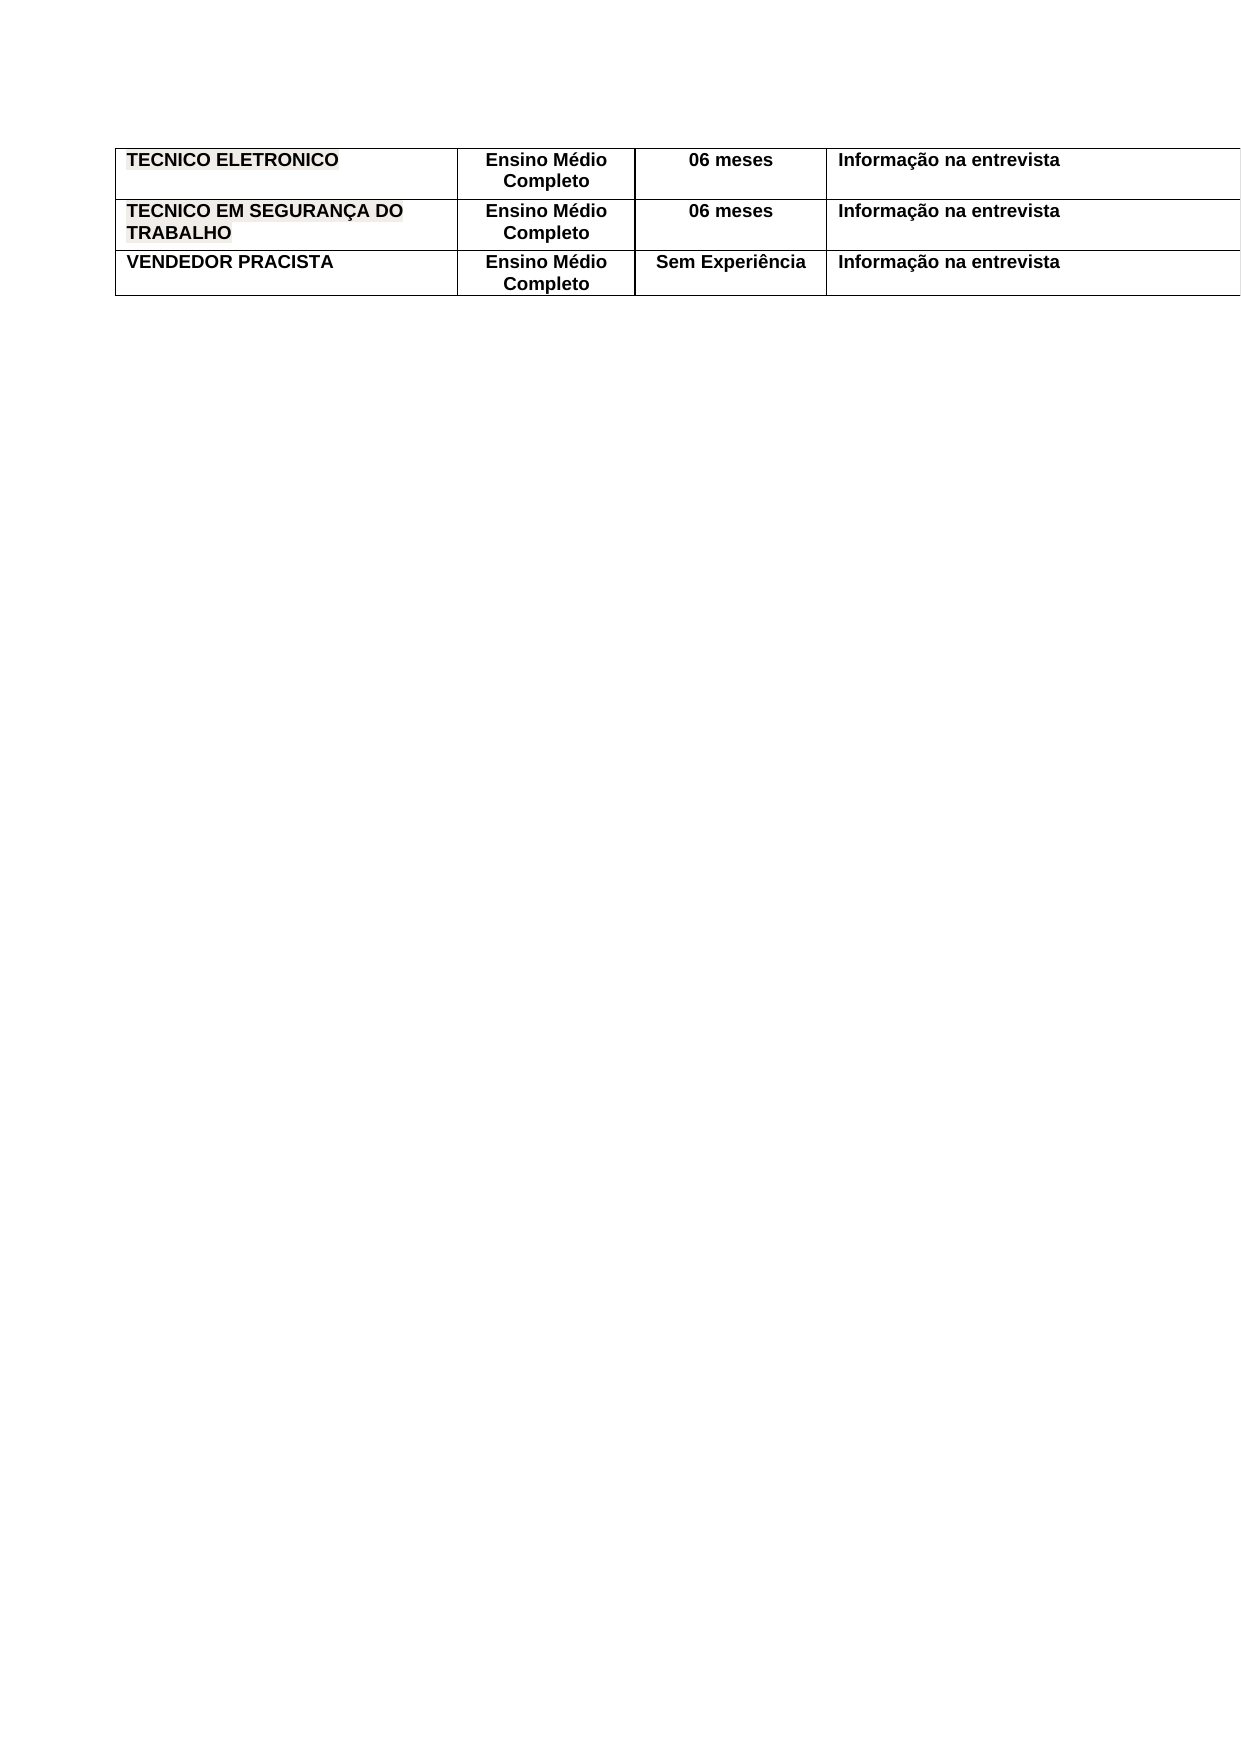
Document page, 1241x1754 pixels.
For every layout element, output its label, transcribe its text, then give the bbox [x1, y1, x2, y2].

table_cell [458, 149, 634, 199]
table_cell Informação na entrevista [827, 251, 1240, 294]
table_cell Sem Experiência [636, 251, 826, 294]
table_cell Ensino Médio Completo [458, 200, 634, 250]
table_cell Informação na entrevista [827, 200, 1240, 250]
table_cell VENDEDOR PRACISTA [116, 251, 457, 294]
table_cell 06 meses [636, 149, 826, 199]
table_cell TECNICO EM SEGURANÇA DO TRABALHO [116, 200, 457, 250]
table_cell TECNICO ELETRONICO [116, 149, 457, 199]
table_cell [827, 149, 1240, 199]
table_cell 06 meses [636, 200, 826, 250]
table_cell Ensino Médio Completo [458, 251, 634, 294]
